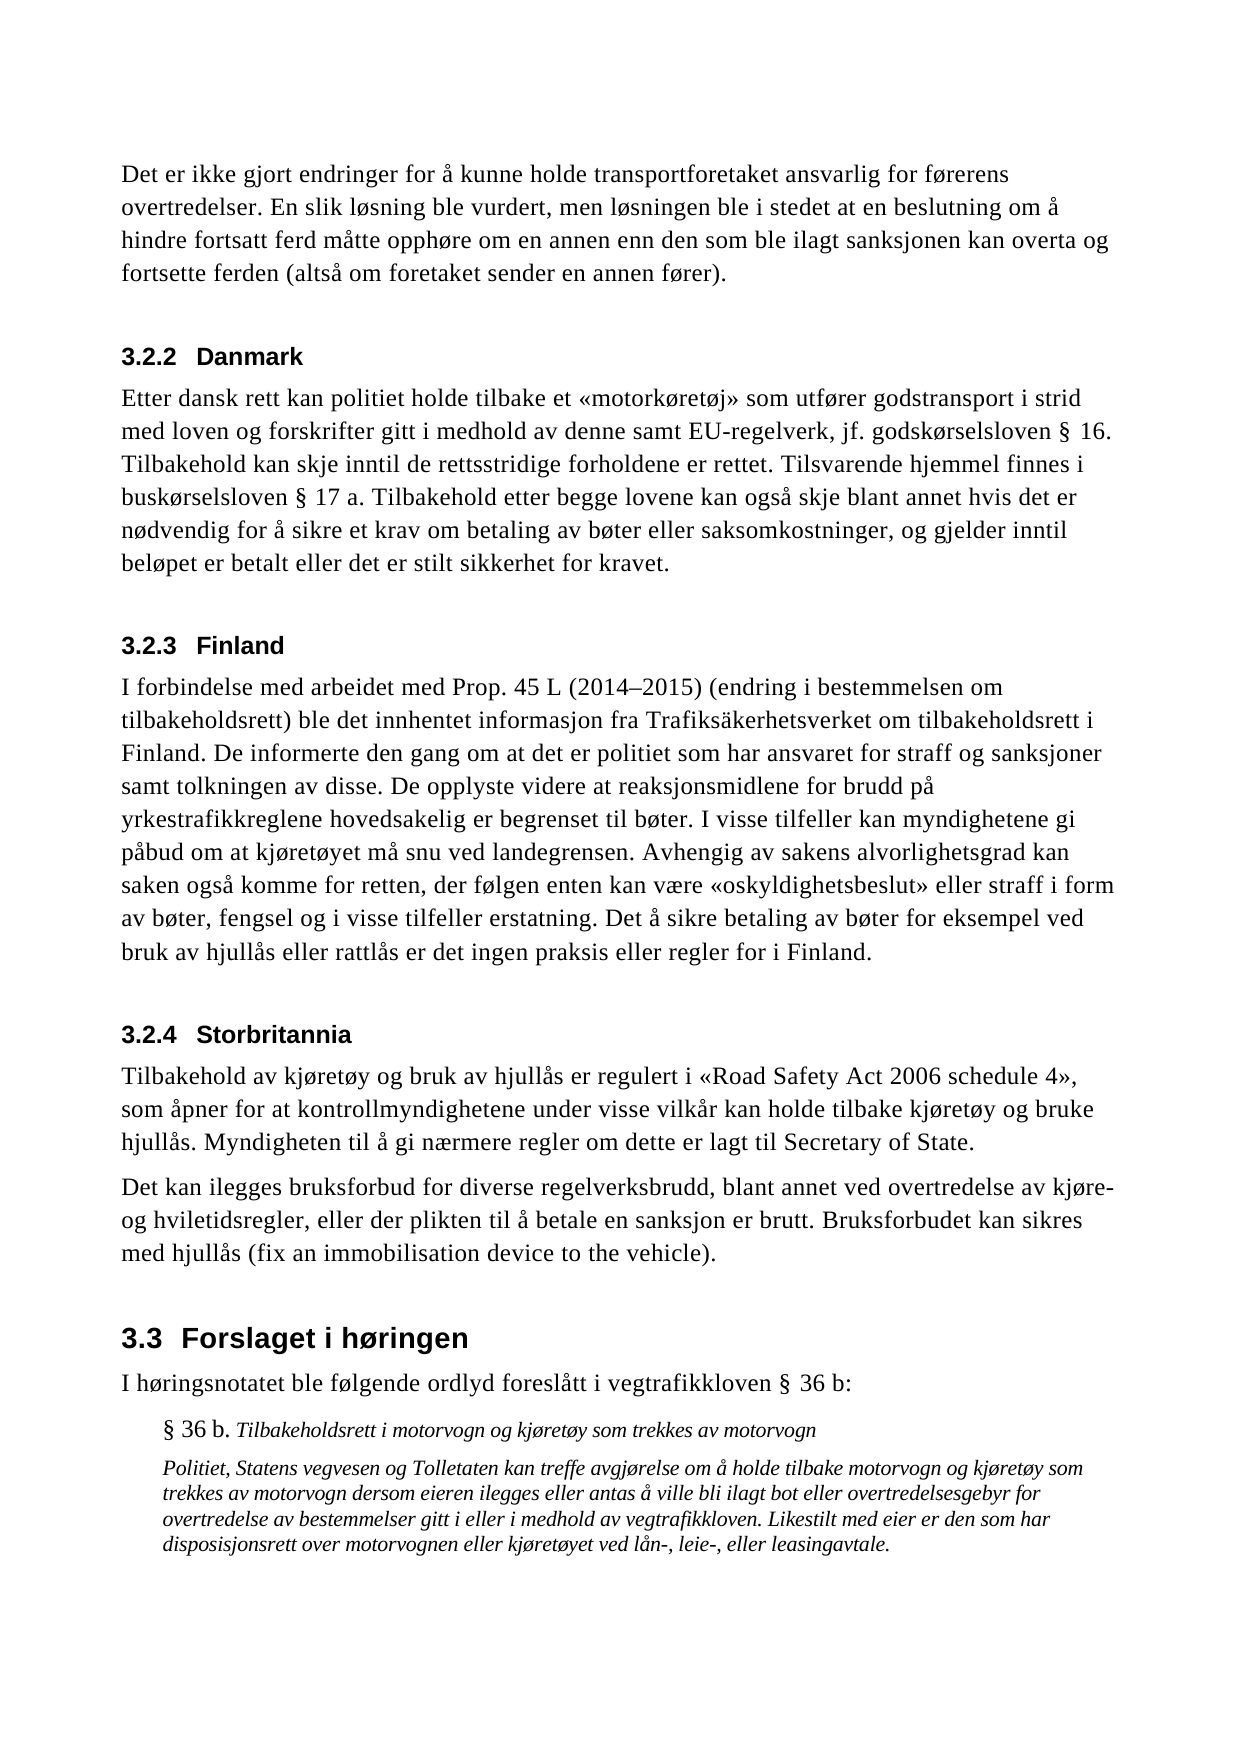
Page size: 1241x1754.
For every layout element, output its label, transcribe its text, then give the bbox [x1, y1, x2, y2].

text Tilbakehold av kjøretøy og bruk av hjullås er regulert i «Road Safety Act 2006 schedule 4», som åpner for at kontrollmyndighetene under visse vilkår kan holde tilbake kjøretøy og bruke hjullås. Myndigheten til å gi nærmere regler om dette er lagt til Secretary of State. [121, 1061, 1119, 1156]
text § 36 b. Tilbakeholdsrett i motorvogn og kjøretøy som trekkes av motorvogn [162, 1414, 1119, 1443]
text Det kan ilegges bruksforbud for diverse regelverksbrudd, blant annet ved overtredelse av kjøre- og hviletidsregler, eller der plikten til å betale en sanksjon er brutt. Bruksforbudet kan sikres med hjullås (fix an immobilisation device to the vehicle). [121, 1172, 1119, 1267]
text Politiet, Statens vegvesen og Tolletaten kan treffe avgjørelse om å holde tilbake motorvogn og kjøretøy som trekkes av motorvogn dersom eieren ilegges eller antas å ville bli ilagt bot eller overtredelsesgebyr for overtredelse av bestemmelser gitt i eller i medhold av vegtrafikkloven. Likestilt med eier er den som har disposisjonsrett over motorvognen eller kjøretøyet ved lån-, leie-, eller leasingavtale. [162, 1455, 1119, 1556]
text Etter dansk rett kan politiet holde tilbake et «motorkøretøj» som utfører godstransport i strid med loven og forskrifter gitt i medhold av denne samt EU-regelverk, jf. godskørselsloven § 16. Tilbakehold kan skje inntil de rettsstridige forholdene er rettet. Tilsvarende hjemmel finnes i buskørselsloven § 17 a. Tilbakehold etter begge lovene kan også skje blant annet hvis det er nødvendig for å sikre et krav om betaling av bøter eller saksomkostninger, og gjelder inntil beløpet er betalt eller det er stilt sikkerhet for kravet. [121, 383, 1119, 577]
text I høringsnotatet ble følgende ordlyd foreslått i vegtrafikkloven § 36 b: [121, 1368, 1119, 1397]
text Det er ikke gjort endringer for å kunne holde transportforetaket ansvarlig for førerens overtredelser. En slik løsning ble vurdert, men løsningen ble i stedet at en beslutning om å hindre fortsatt ferd måtte opphøre om en annen enn den som ble ilagt sanksjonen kan overta og fortsette ferden (altså om foretaket sender en annen fører). [121, 159, 1119, 287]
subtitle Storbritannia [121, 1019, 1119, 1048]
subtitle Forslaget i høringen [121, 1322, 1119, 1355]
subtitle Finland [121, 631, 1119, 660]
text I forbindelse med arbeidet med Prop. 45 L (2014–2015) (endring i bestemmelsen om tilbakeholdsrett) ble det innhentet informasjon fra Trafiksäkerhetsverket om tilbakeholdsrett i Finland. De informerte den gang om at det er politiet som har ansvaret for straff og sanksjoner samt tolkningen av disse. De opplyste videre at reaksjonsmidlene for brudd på yrkestrafikkreglene hovedsakelig er begrenset til bøter. I visse tilfeller kan myndighetene gi påbud om at kjøretøyet må snu ved landegrensen. Avhengig av sakens alvorlighetsgrad kan saken også komme for retten, der følgen enten kan være «oskyldighetsbeslut» eller straff i form av bøter, fengsel og i visse tilfeller erstatning. Det å sikre betaling av bøter for eksempel ved bruk av hjullås eller rattlås er det ingen praksis eller regler for i Finland. [121, 672, 1119, 965]
subtitle Danmark [121, 342, 1119, 370]
